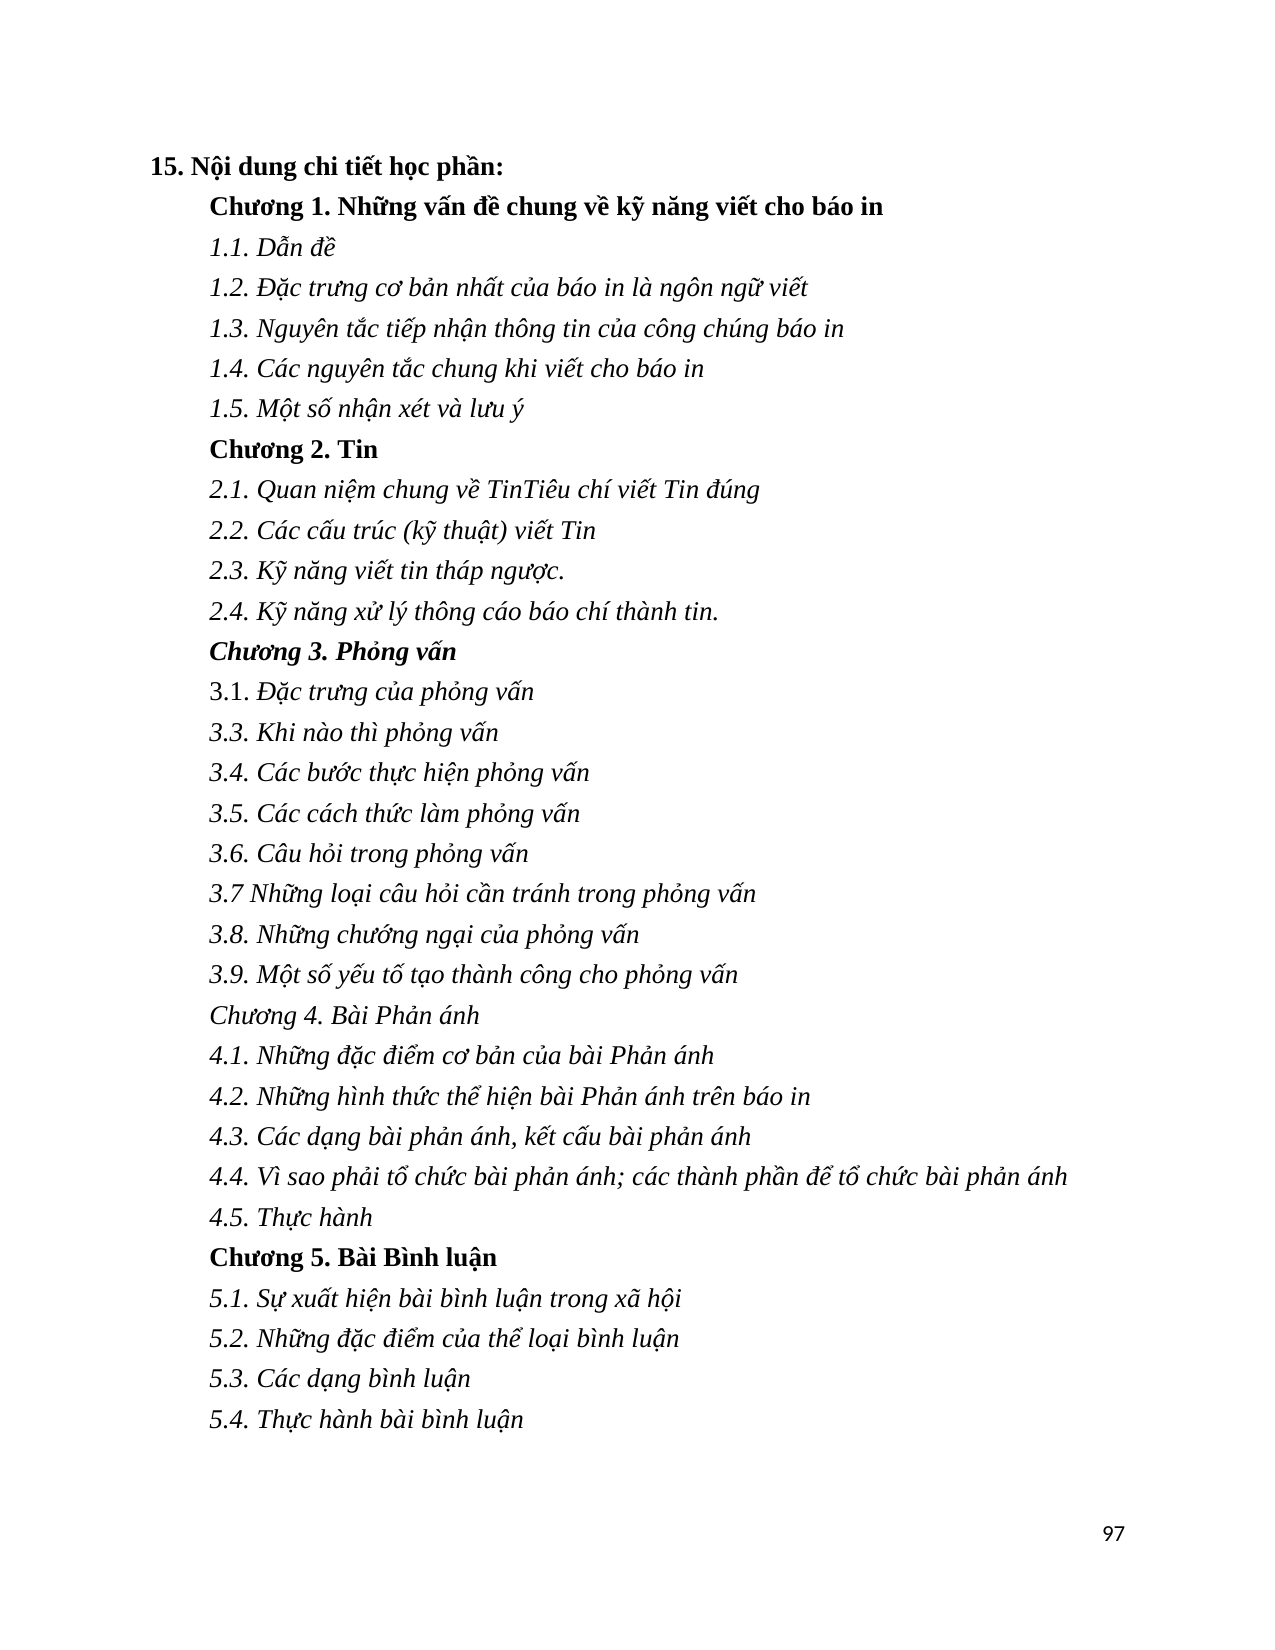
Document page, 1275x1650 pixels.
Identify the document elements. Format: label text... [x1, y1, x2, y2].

text 1.2. Đặc trưng cơ bản nhất của báo in là ngôn ngữ viết [150, 271, 1125, 302]
text 1.3. Nguyên tắc tiếp nhận thông tin của công chúng báo in [150, 312, 1125, 343]
text Chương 2. Tin [150, 433, 1125, 464]
text Chương 1. Những vấn đề chung về kỹ năng viết cho báo in [150, 190, 1125, 222]
text 3.8. Những chướng ngại của phỏng vấn [150, 918, 1125, 949]
text 1.5. Một số nhận xét và lưu ý [150, 392, 1125, 424]
subtitle Chương 3. Phỏng vấn [150, 635, 1125, 666]
subtitle Chương 4. Bài Phản ánh [150, 999, 1125, 1030]
text 4.1. Những đặc điểm cơ bản của bài Phản ánh [150, 1039, 1125, 1070]
text 1.1. Dẫn đề [150, 231, 1125, 262]
text 2.3. Kỹ năng viết tin tháp ngược. [150, 554, 1125, 585]
text 3.4. Các bước thực hiện phỏng vấn [150, 756, 1125, 787]
text 5.1. Sự xuất hiện bài bình luận trong xã hội [150, 1282, 1125, 1313]
text Chương 5. Bài Bình luận [150, 1241, 1125, 1272]
text 5.4. Thực hành bài bình luận [150, 1403, 1125, 1434]
text 4.3. Các dạng bài phản ánh, kết cấu bài phản ánh [150, 1120, 1125, 1151]
text 4.5. Thực hành [150, 1201, 1125, 1232]
text 2.2. Các cấu trúc (kỹ thuật) viết Tin [150, 514, 1125, 545]
text 5.3. Các dạng bình luận [150, 1362, 1125, 1394]
text 1.4. Các nguyên tắc chung khi viết cho báo in [150, 352, 1125, 383]
text 3.9. Một số yếu tố tạo thành công cho phỏng vấn [150, 958, 1125, 989]
text 15. Nội dung chi tiết học phần: [150, 150, 1125, 181]
text 4.2. Những hình thức thể hiện bài Phản ánh trên báo in [150, 1079, 1125, 1111]
text 3.7 Những loại câu hỏi cần tránh trong phỏng vấn [150, 877, 1125, 909]
text 2.4. Kỹ năng xử lý thông cáo báo chí thành tin. [150, 594, 1125, 626]
text 3.5. Các cách thức làm phỏng vấn [150, 797, 1125, 828]
text 2.1. Quan niệm chung về TinTiêu chí viết Tin đúng [150, 473, 1125, 504]
text 4.4. Vì sao phải tổ chức bài phản ánh; các thành phần để tổ chức bài phản ánh [150, 1160, 1125, 1192]
text 3.3. Khi nào thì phỏng vấn [150, 716, 1125, 747]
text 3.6. Câu hỏi trong phỏng vấn [150, 837, 1125, 868]
subtitle 3.1. Đặc trưng của phỏng vấn [150, 675, 1125, 707]
text 5.2. Những đặc điểm của thể loại bình luận [150, 1322, 1125, 1353]
